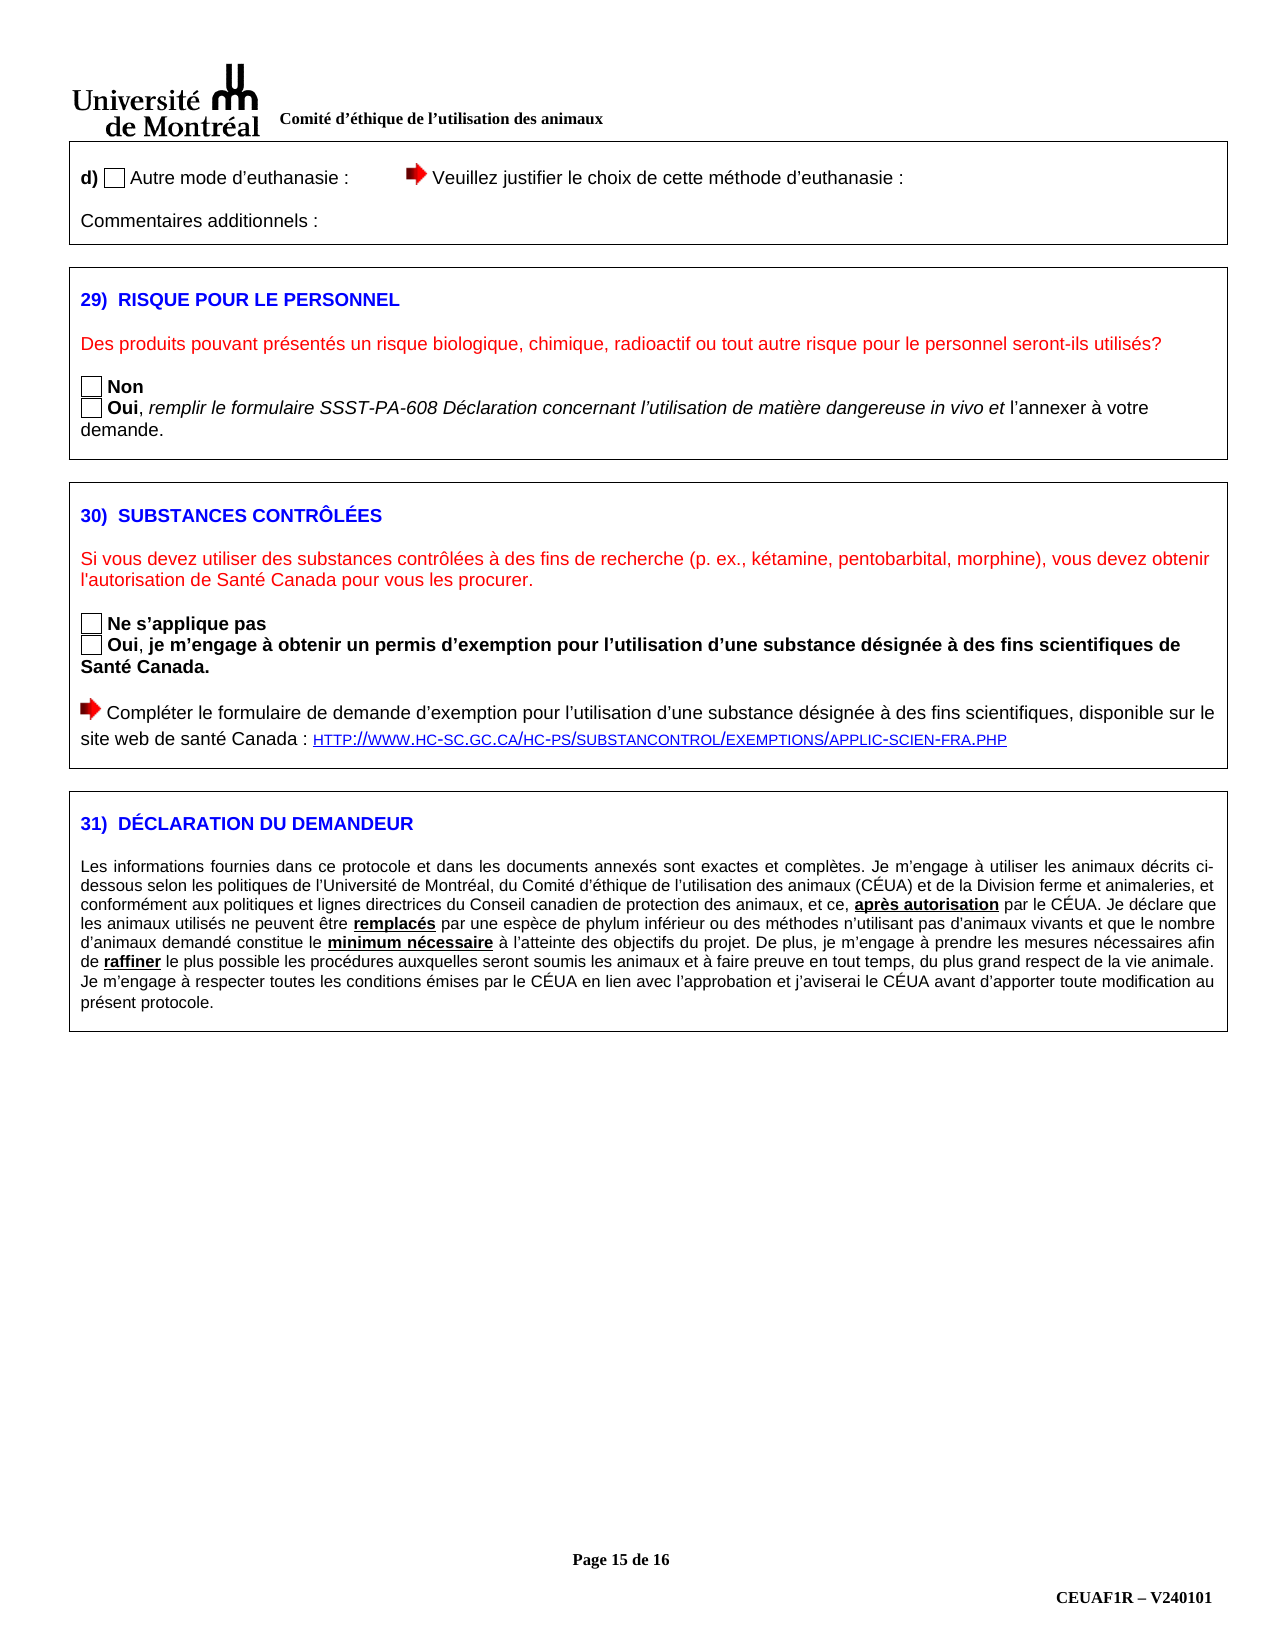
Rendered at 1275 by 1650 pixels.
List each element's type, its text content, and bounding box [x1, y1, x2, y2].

table_header 30) SUBSTANCES CONTRÔLÉES Si vous devez utiliser des substances contrôlées à des fins de recherche (p. ex., kétamine, pentobarbital, morphine), vous devez obtenir l'autorisation de Santé Canada pour vous les procurer. Ne s’applique pas Oui, je m’engage à obtenir un permis d’exemption pour l’utilisation d’une substance désignée à des fins scientifiques de Santé Canada. Compléter le formulaire de demande d’exemption pour l’utilisation d’une substance désignée à des fins scientifiques, disponible sur le site web de santé Canada : http://www.hc-sc.gc.ca/hc-ps/substancontrol/exemptions/applic-scien-fra.php [70, 483, 1227, 768]
table_header 29) RISQUE POUR LE PERSONNEL Des produits pouvant présentés un risque biologique, chimique, radioactif ou tout autre risque pour le personnel seront-ils utilisés? Non Oui, remplir le formulaire SSST-PA-608 Déclaration concernant l’utilisation de matière dangereuse in vivo et l’annexer à votre demande. [70, 268, 1227, 459]
picture [80, 698, 102, 720]
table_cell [70, 142, 1227, 244]
picture [406, 163, 428, 185]
table_header 31) DÉCLARATION DU DEMANDEUR Les informations fournies dans ce protocole et dans les documents annexés sont exactes et complètes. Je m’engage à utiliser les animaux décrits ci-dessous selon les politiques de l’Université de Montréal, du Comité d’éthique de l’utilisation des animaux (CÉUA) et de la Division ferme et animaleries, et conformément aux politiques et lignes directrices du Conseil canadien de protection des animaux, et ce, après autorisation par le CÉUA. Je déclare que les animaux utilisés ne peuvent être remplacés par une espèce de phylum inférieur ou des méthodes n’utilisant pas d’animaux vivants et que le nombre d’animaux demandé constitue le minimum nécessaire à l’atteinte des objectifs du projet. De plus, je m’engage à prendre les mesures nécessaires afin de raffiner le plus possible les procédures auxquelles seront soumis les animaux et à faire preuve en tout temps, du plus grand respect de la vie animale. Je m’engage à respecter toutes les conditions émises par le CÉUA en lien avec l’approbation et j’aviserai le CÉUA avant d’apporter toute modification au présent protocole. [70, 792, 1227, 1031]
